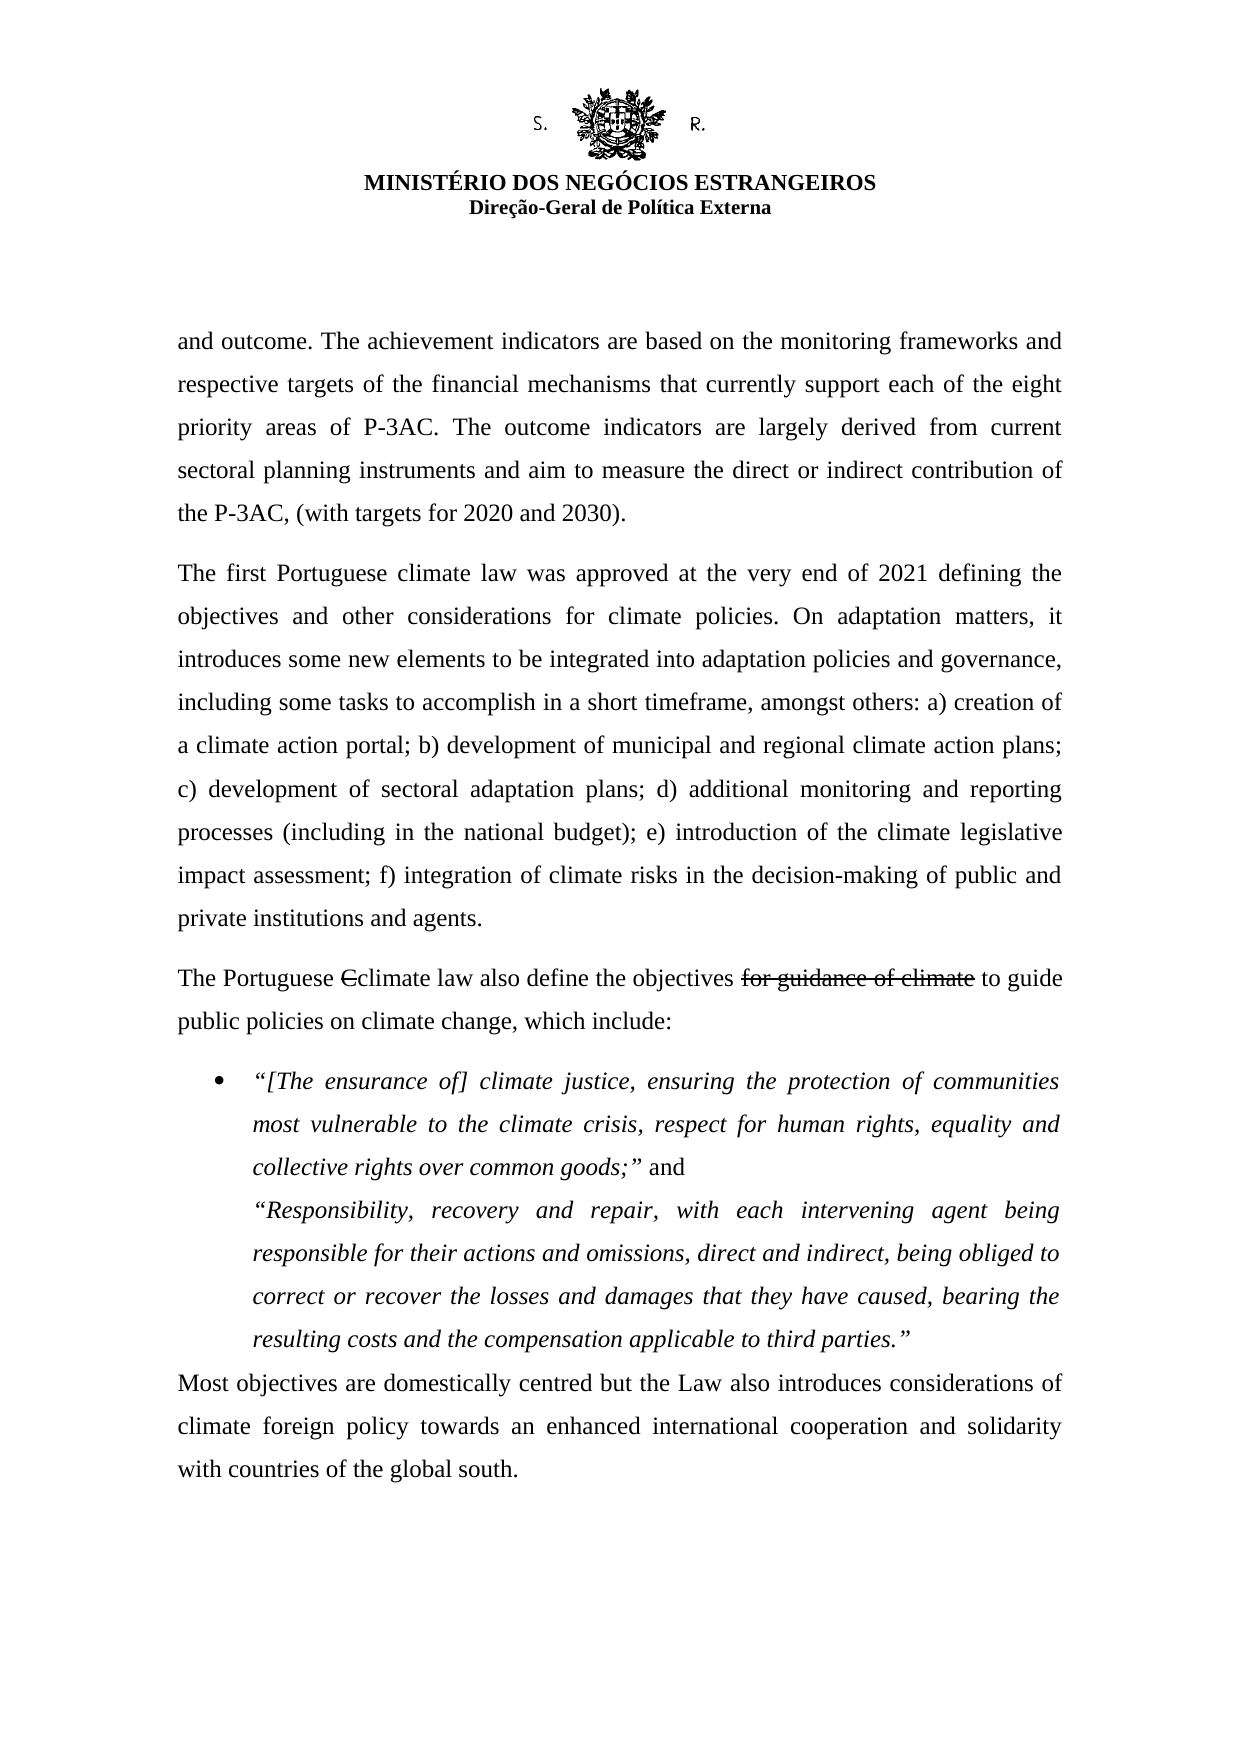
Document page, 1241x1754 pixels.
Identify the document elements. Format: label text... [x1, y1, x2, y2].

picture [532, 73, 709, 169]
list “Responsibility, recovery and repair, with each intervening agent being responsible for their actions and omissions, direct and indirect, being obliged to correct or recover the losses and damages that they have caused, bearing the resulting costs and the compensation applicable to third parties.” [252, 1195, 1063, 1353]
text Most objectives are domestically centred but the Law also introduces considerations of climate foreign policy towards an enhanced international cooperation and solidarity with countries of the global south. [177, 1368, 1063, 1483]
list “[The ensurance of] climate justice, ensuring the protection of communities most vulnerable to the climate crisis, respect for human rights, equality and collective rights over common goods;” and [215, 1066, 1063, 1181]
text The Portuguese Cclimate law also define the objectives for guidance of climate to guide public policies on climate change, which include: [177, 963, 1063, 1035]
text The first Portuguese climate law was approved at the very end of 2021 defining the objectives and other considerations for climate policies. On adaptation matters, it introduces some new elements to be integrated into adaptation policies and governance, including some tasks to accomplish in a short timeframe, amongst others: a) creation of a climate action portal; b) development of municipal and regional climate action plans; c) development of sectoral adaptation plans; d) additional monitoring and reporting processes (including in the national budget); e) introduction of the climate legislative impact assessment; f) integration of climate risks in the decision-making of public and private institutions and agents. [177, 558, 1063, 932]
